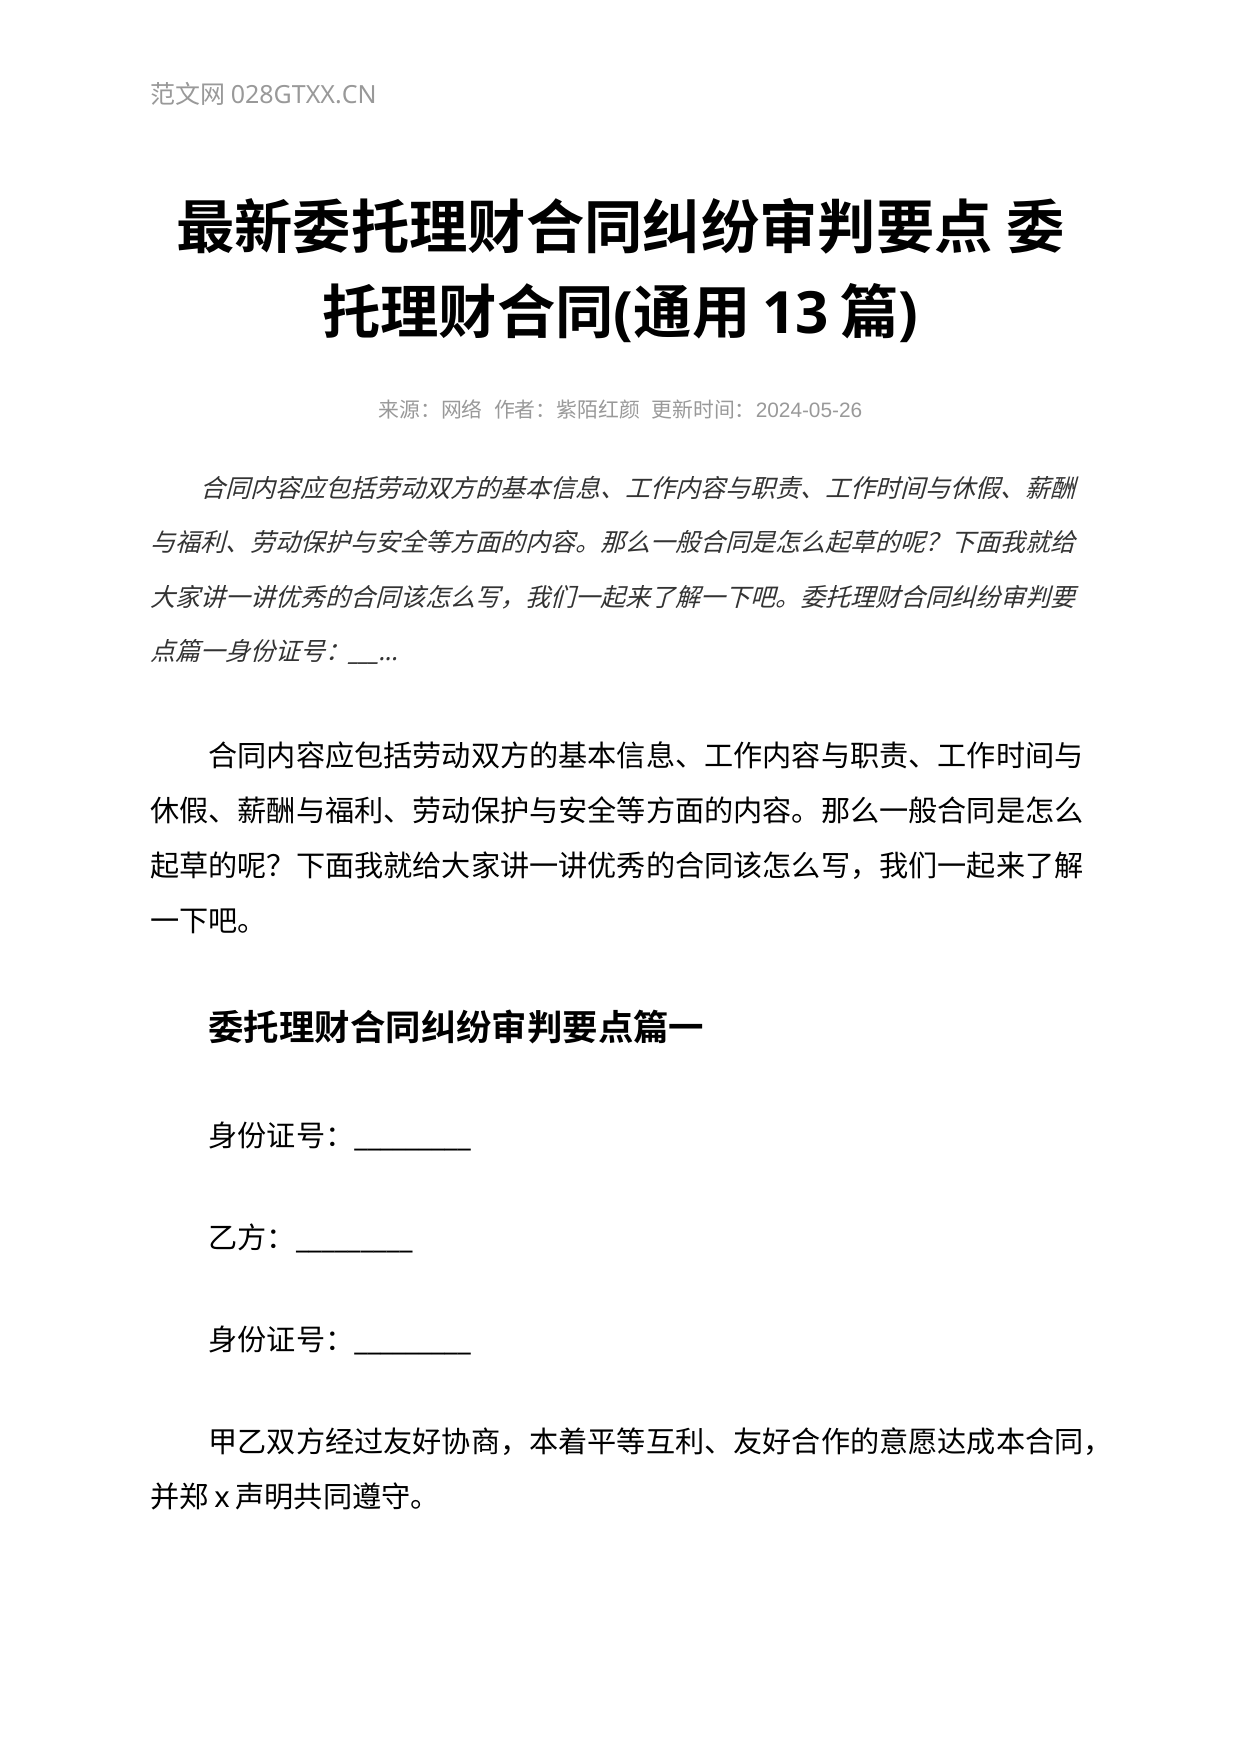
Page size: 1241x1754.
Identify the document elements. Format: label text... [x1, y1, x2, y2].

text 委托理财合同纠纷审判要点篇一 [150, 999, 1090, 1050]
text 合同内容应包括劳动双方的基本信息、工作内容与职责、工作时间与休假、薪酬与福利、劳动保护与安全等方面的内容。那么一般合同是怎么起草的呢？下面我就给大家讲一讲优秀的合同该怎么写，我们一起来了解一下吧。委托理财合同纠纷审判要点篇一身份证号：___... [150, 468, 1090, 668]
text 身份证号：_________ [150, 1316, 1090, 1359]
subtitle 最新委托理财合同纠纷审判要点 委托理财合同(通用13篇) [150, 181, 1090, 351]
text 来源：网络 作者：紫陌红颜 更新时间：2024-05-26 [150, 397, 1090, 421]
text 甲乙双方经过友好协商，本着平等互利、友好合作的意愿达成本合同，并郑x声明共同遵守。 [150, 1418, 1090, 1516]
text 合同内容应包括劳动双方的基本信息、工作内容与职责、工作时间与休假、薪酬与福利、劳动保护与安全等方面的内容。那么一般合同是怎么起草的呢？下面我就给大家讲一讲优秀的合同该怎么写，我们一起来了解一下吧。 [150, 733, 1090, 939]
text 身份证号：_________ [150, 1112, 1090, 1155]
text 乙方：_________ [150, 1214, 1090, 1257]
